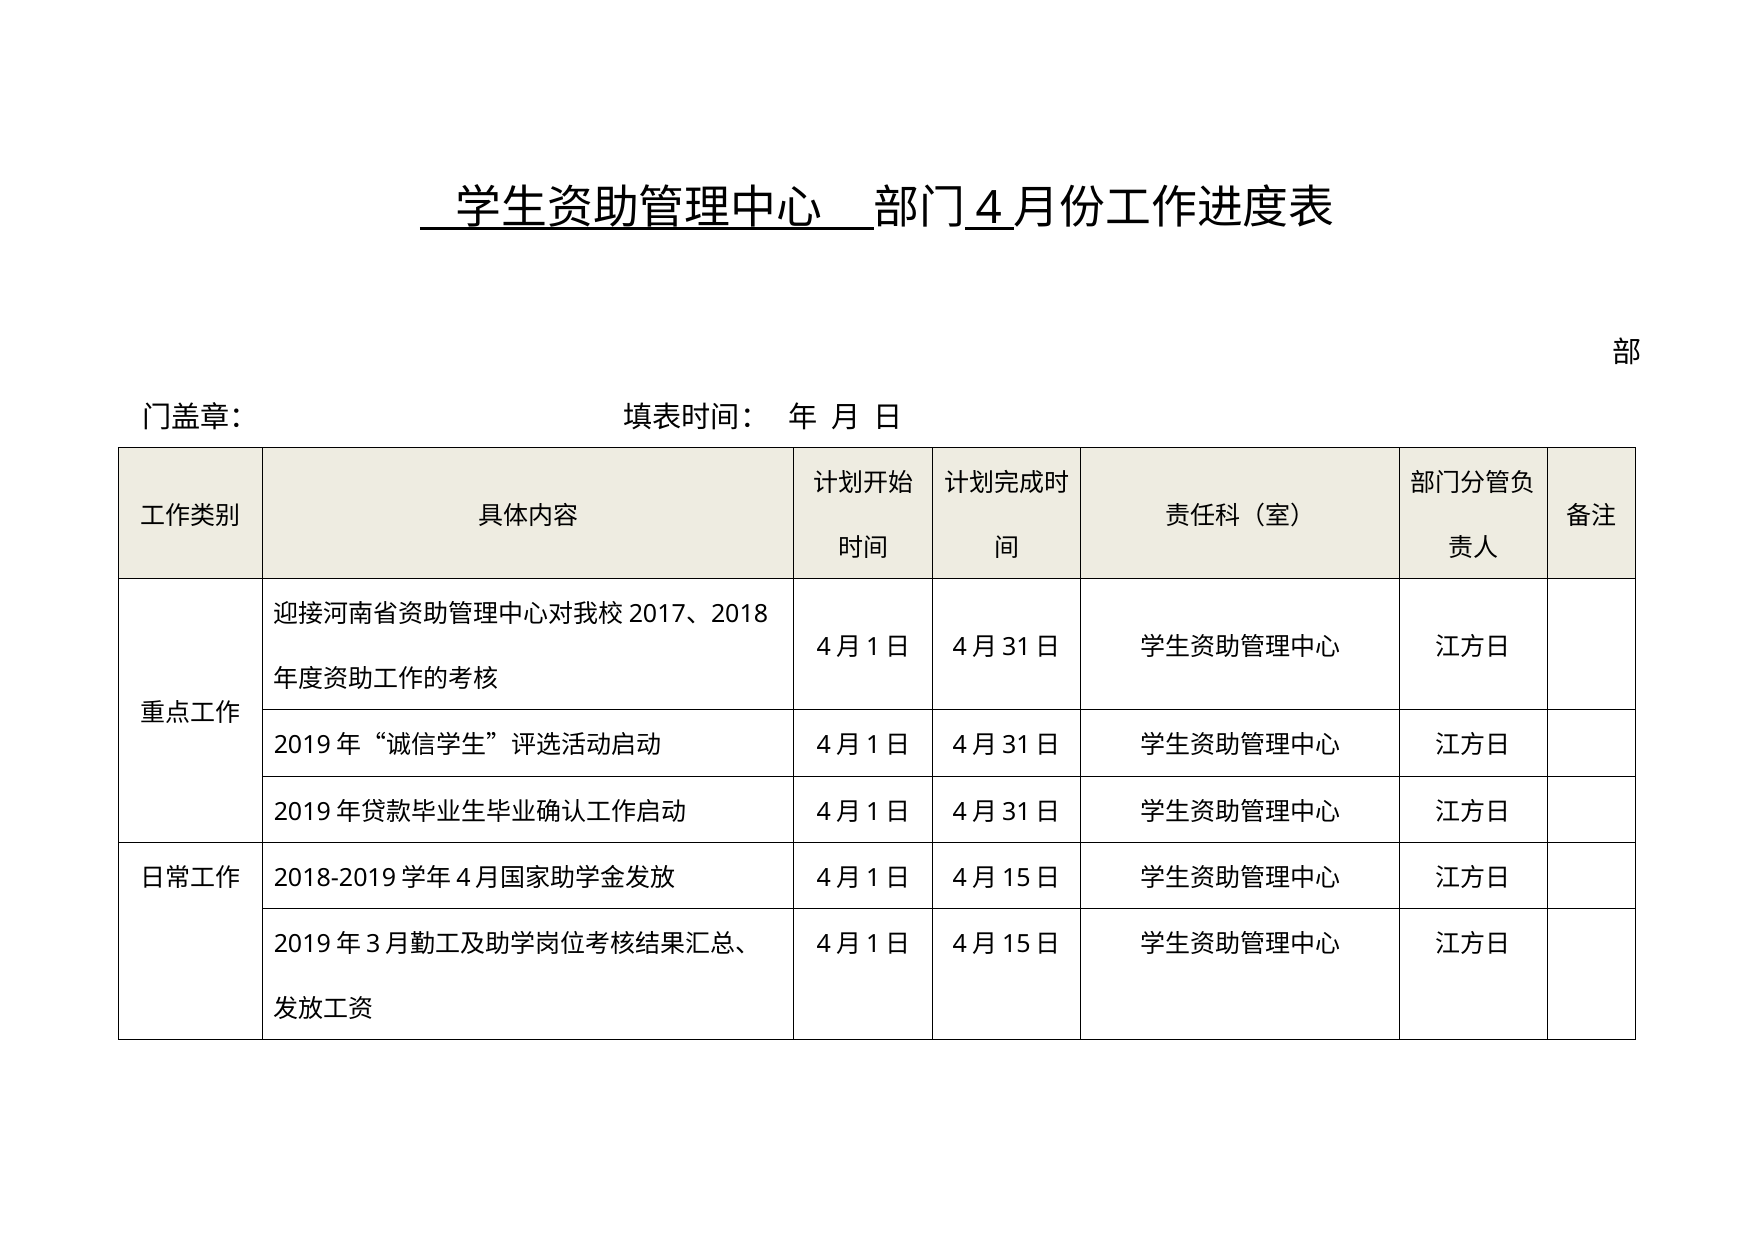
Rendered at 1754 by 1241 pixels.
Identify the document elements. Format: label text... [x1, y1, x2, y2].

table_cell 2019年“诚信学生”评选活动启动 [263, 710, 793, 776]
table_header 具体内容 [263, 448, 793, 578]
table_header 计划开始时间 [794, 448, 932, 578]
table_cell 2018-2019学年4月国家助学金发放 [263, 843, 793, 908]
table_cell 2019年3月勤工及助学岗位考核结果汇总、发放工资 [263, 909, 793, 1039]
table_cell 江方日 [1400, 909, 1547, 1039]
table_header 计划完成时间 [933, 448, 1080, 578]
table_cell 4月1日 [794, 710, 932, 776]
table_cell 4月1日 [794, 777, 932, 842]
text 学生资助管理中心 部门 4 月份工作进度表 [142, 155, 1612, 252]
table_header 责任科（室） [1081, 448, 1399, 578]
table_header 备注 [1548, 448, 1635, 578]
table_cell 学生资助管理中心 [1081, 579, 1399, 709]
table_cell 学生资助管理中心 [1081, 710, 1399, 776]
table_cell [1548, 710, 1635, 776]
table_cell 江方日 [1400, 710, 1547, 776]
table_cell 迎接河南省资助管理中心对我校2017、2018年度资助工作的考核 [263, 579, 793, 709]
table_cell 4月31日 [933, 777, 1080, 842]
table_cell 4月31日 [933, 710, 1080, 776]
table_cell 4月15日 [933, 843, 1080, 908]
table_cell 2019年贷款毕业生毕业确认工作启动 [263, 777, 793, 842]
table_cell 学生资助管理中心 [1081, 777, 1399, 842]
table_header 工作类别 [119, 448, 262, 578]
table_cell 4月31日 [933, 579, 1080, 709]
table_cell 4月1日 [794, 909, 932, 1039]
table_cell 4月1日 [794, 579, 932, 709]
table_cell [1548, 909, 1635, 1039]
table_cell 4月1日 [794, 843, 932, 908]
table_cell 日常工作 [119, 843, 262, 1039]
table_cell [1548, 777, 1635, 842]
text 部门盖章： 填表时间： 年 月 日 [142, 317, 1612, 447]
table_cell [1548, 843, 1635, 908]
table_header 部门分管负责人 [1400, 448, 1547, 578]
table_cell 江方日 [1400, 579, 1547, 709]
table_cell 江方日 [1400, 843, 1547, 908]
table_cell 学生资助管理中心 [1081, 909, 1399, 1039]
table_cell 江方日 [1400, 777, 1547, 842]
table_cell 学生资助管理中心 [1081, 843, 1399, 908]
table_cell [1548, 579, 1635, 709]
table_cell 4月15日 [933, 909, 1080, 1039]
table_cell 重点工作 [119, 579, 262, 842]
